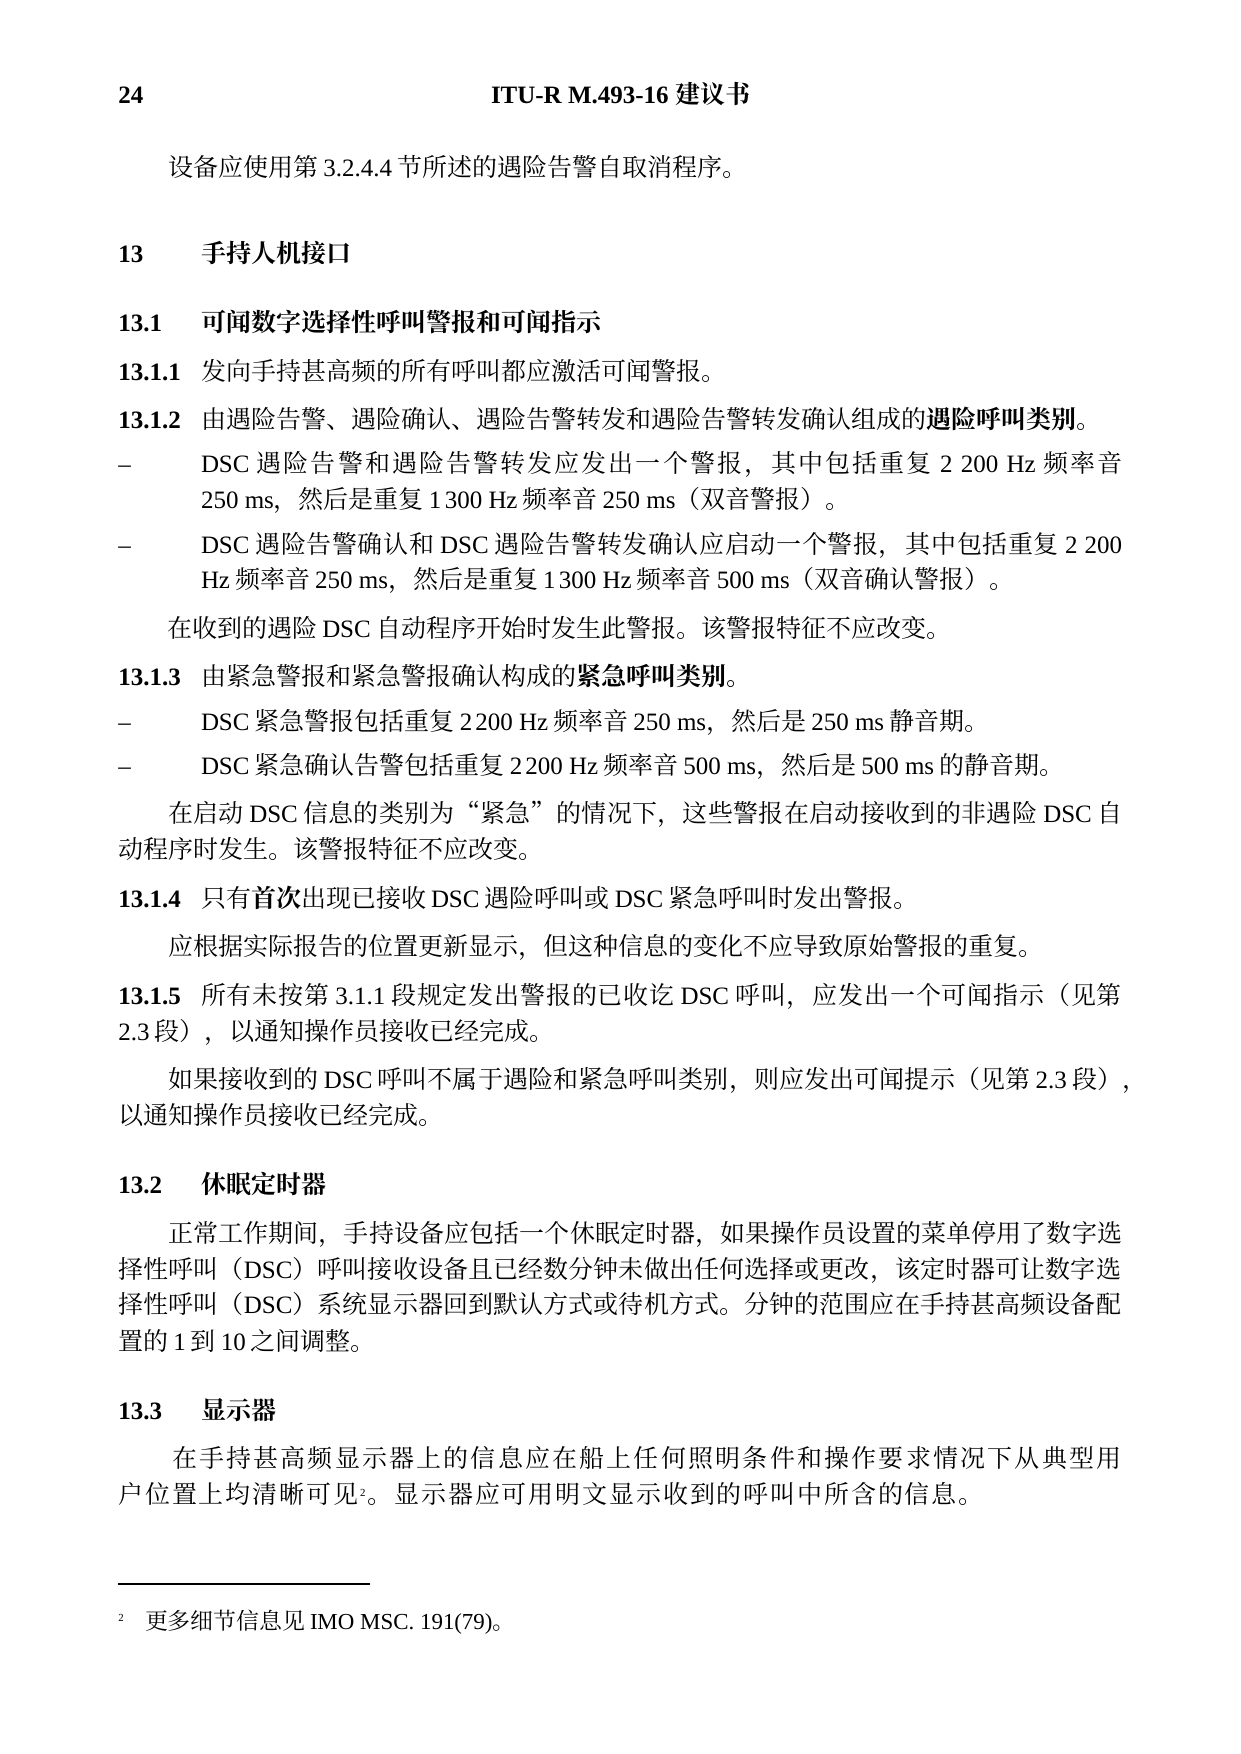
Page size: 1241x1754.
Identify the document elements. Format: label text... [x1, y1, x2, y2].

text 在启动DSC信息的类别为“紧急”的情况下，这些警报在启动接收到的非遇险DSC自动程序时发生。该警报特征不应改变。 [118, 794, 1122, 866]
text – DSC紧急确认告警包括重复2 200 Hz频率音500 ms，然后是500 ms的静音期。 [118, 746, 1122, 782]
text 13.1.3 由紧急警报和紧急警报确认构成的紧急呼叫类别。 [118, 657, 1122, 693]
text 设备应使用第3.2.4.4节所述的遇险告警自取消程序。 [118, 148, 1122, 184]
subtitle 13.3 显示器 [118, 1390, 1122, 1426]
text 在手持甚高频显示器上的信息应在船上任何照明条件和操作要求情况下从典型用户位置上均清晰可见。显示器应可用明文显示收到的呼叫中所含的信息。 [118, 1439, 1122, 1511]
text – DSC紧急警报包括重复2 200 Hz频率音250 ms，然后是250 ms静音期。 [118, 701, 1122, 737]
text – DSC遇险告警确认和DSC遇险告警转发确认应启动一个警报，其中包括重复2 200 Hz频率音250 ms，然后是重复1 300 Hz频率音500 ms（双音确认警报）。 [118, 524, 1122, 596]
subtitle 13.1 可闻数字选择性呼叫警报和可闻指示 [118, 303, 1122, 339]
text 13.1.1 发向手持甚高频的所有呼叫都应激活可闻警报。 [118, 351, 1122, 387]
text 正常工作期间，手持设备应包括一个休眠定时器，如果操作员设置的菜单停用了数字选择性呼叫（DSC）呼叫接收设备且已经数分钟未做出任何选择或更改，该定时器可让数字选择性呼叫（DSC）系统显示器回到默认方式或待机方式。分钟的范围应在手持甚高频设备配置的1到10之间调整。 [118, 1213, 1122, 1357]
text 13.1.2 由遇险告警、遇险确认、遇险告警转发和遇险告警转发确认组成的遇险呼叫类别。 [118, 400, 1122, 436]
subtitle 13.2 休眠定时器 [118, 1165, 1122, 1201]
text 如果接收到的DSC呼叫不属于遇险和紧急呼叫类别，则应发出可闻提示（见第2.3段），以通知操作员接收已经完成。 [118, 1060, 1122, 1132]
text 13.1.5 所有未按第3.1.1段规定发出警报的已收讫DSC呼叫，应发出一个可闻指示（见第2.3段），以通知操作员接收已经完成。 [118, 975, 1122, 1047]
text 在收到的遇险DSC自动程序开始时发生此警报。该警报特征不应改变。 [118, 609, 1122, 644]
text 应根据实际报告的位置更新显示，但这种信息的变化不应导致原始警报的重复。 [118, 927, 1122, 963]
text 13.1.4 只有首次出现已接收DSC遇险呼叫或DSC紧急呼叫时发出警报。 [118, 878, 1122, 914]
text – DSC遇险告警和遇险告警转发应发出一个警报，其中包括重复2 200 Hz频率音250 ms，然后是重复1 300 Hz频率音250 ms（双音警报）。 [118, 444, 1122, 516]
subtitle 13 手持人机接口 [118, 234, 1122, 269]
